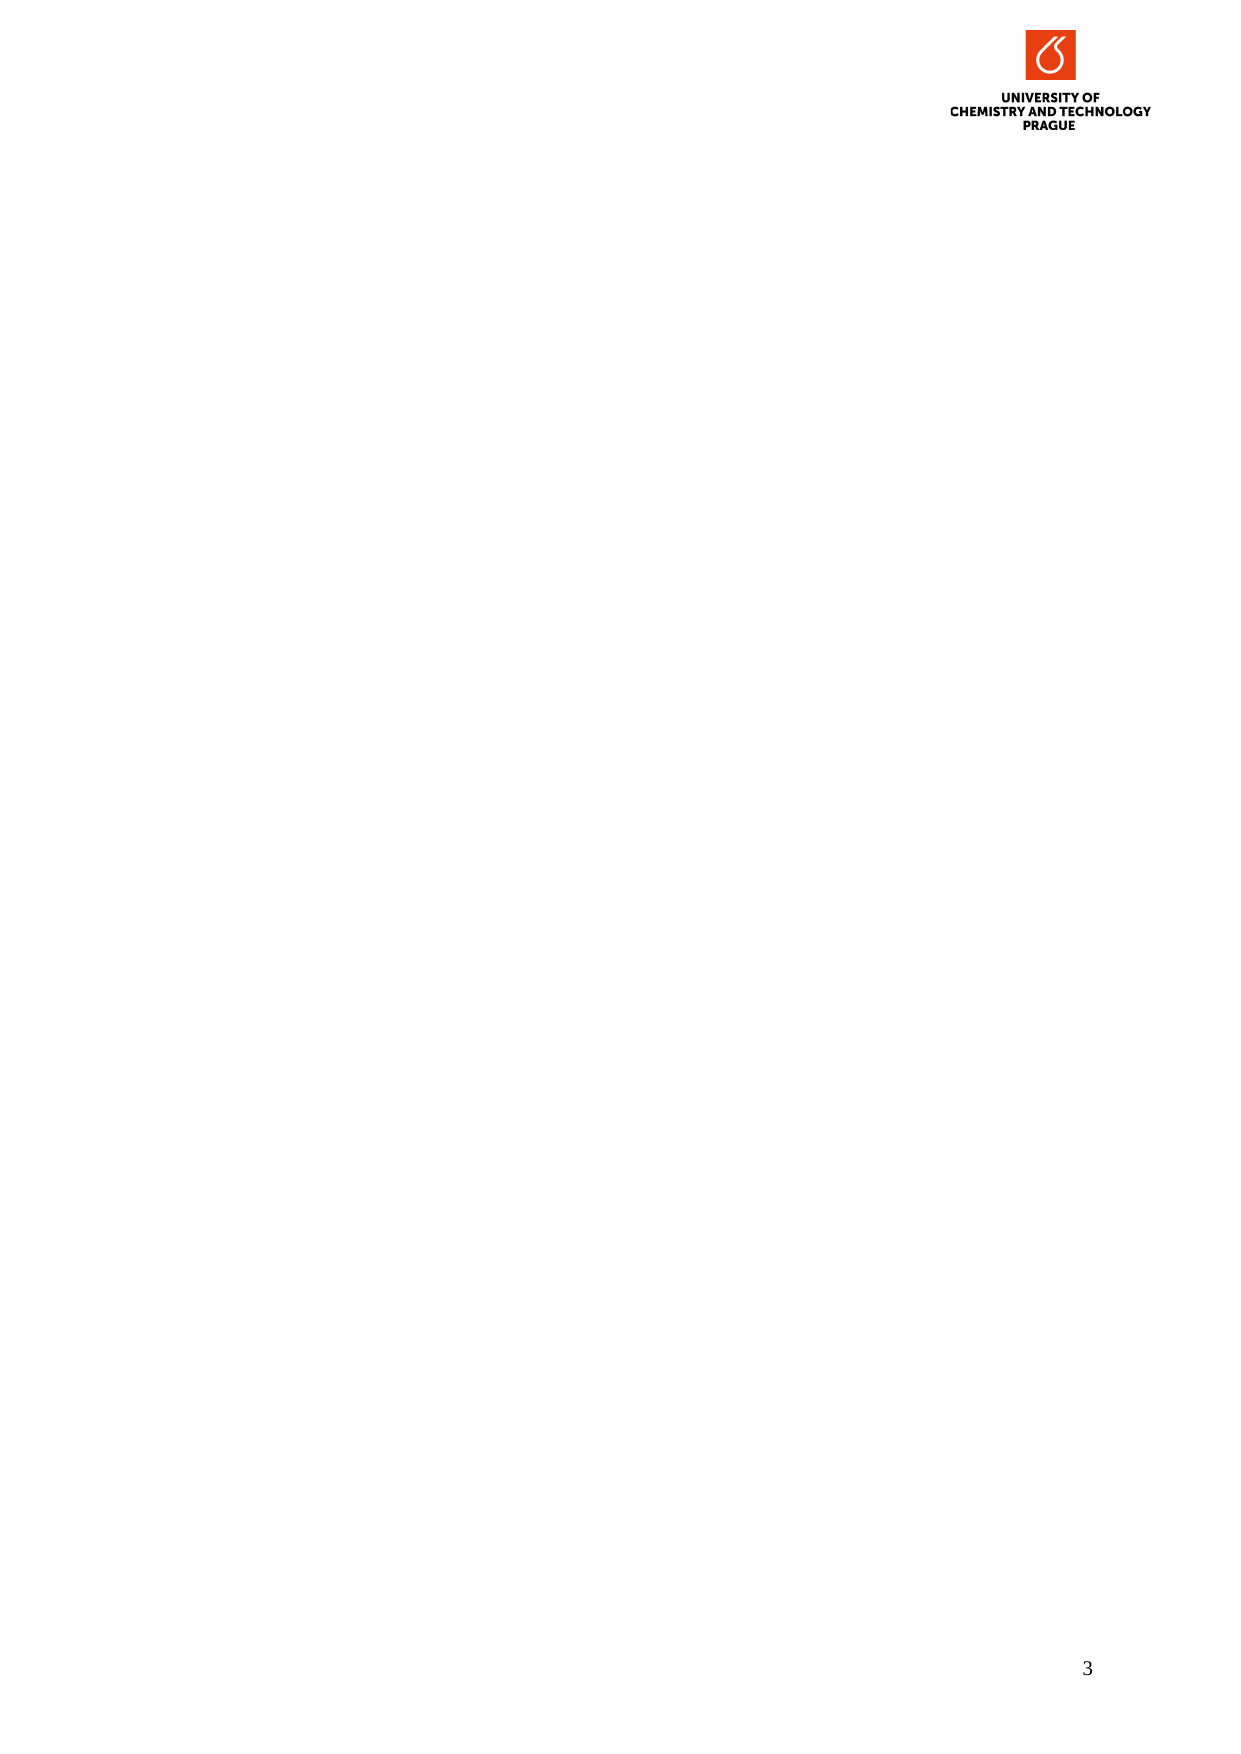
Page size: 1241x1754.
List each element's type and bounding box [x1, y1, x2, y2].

picture [950, 30, 1151, 130]
